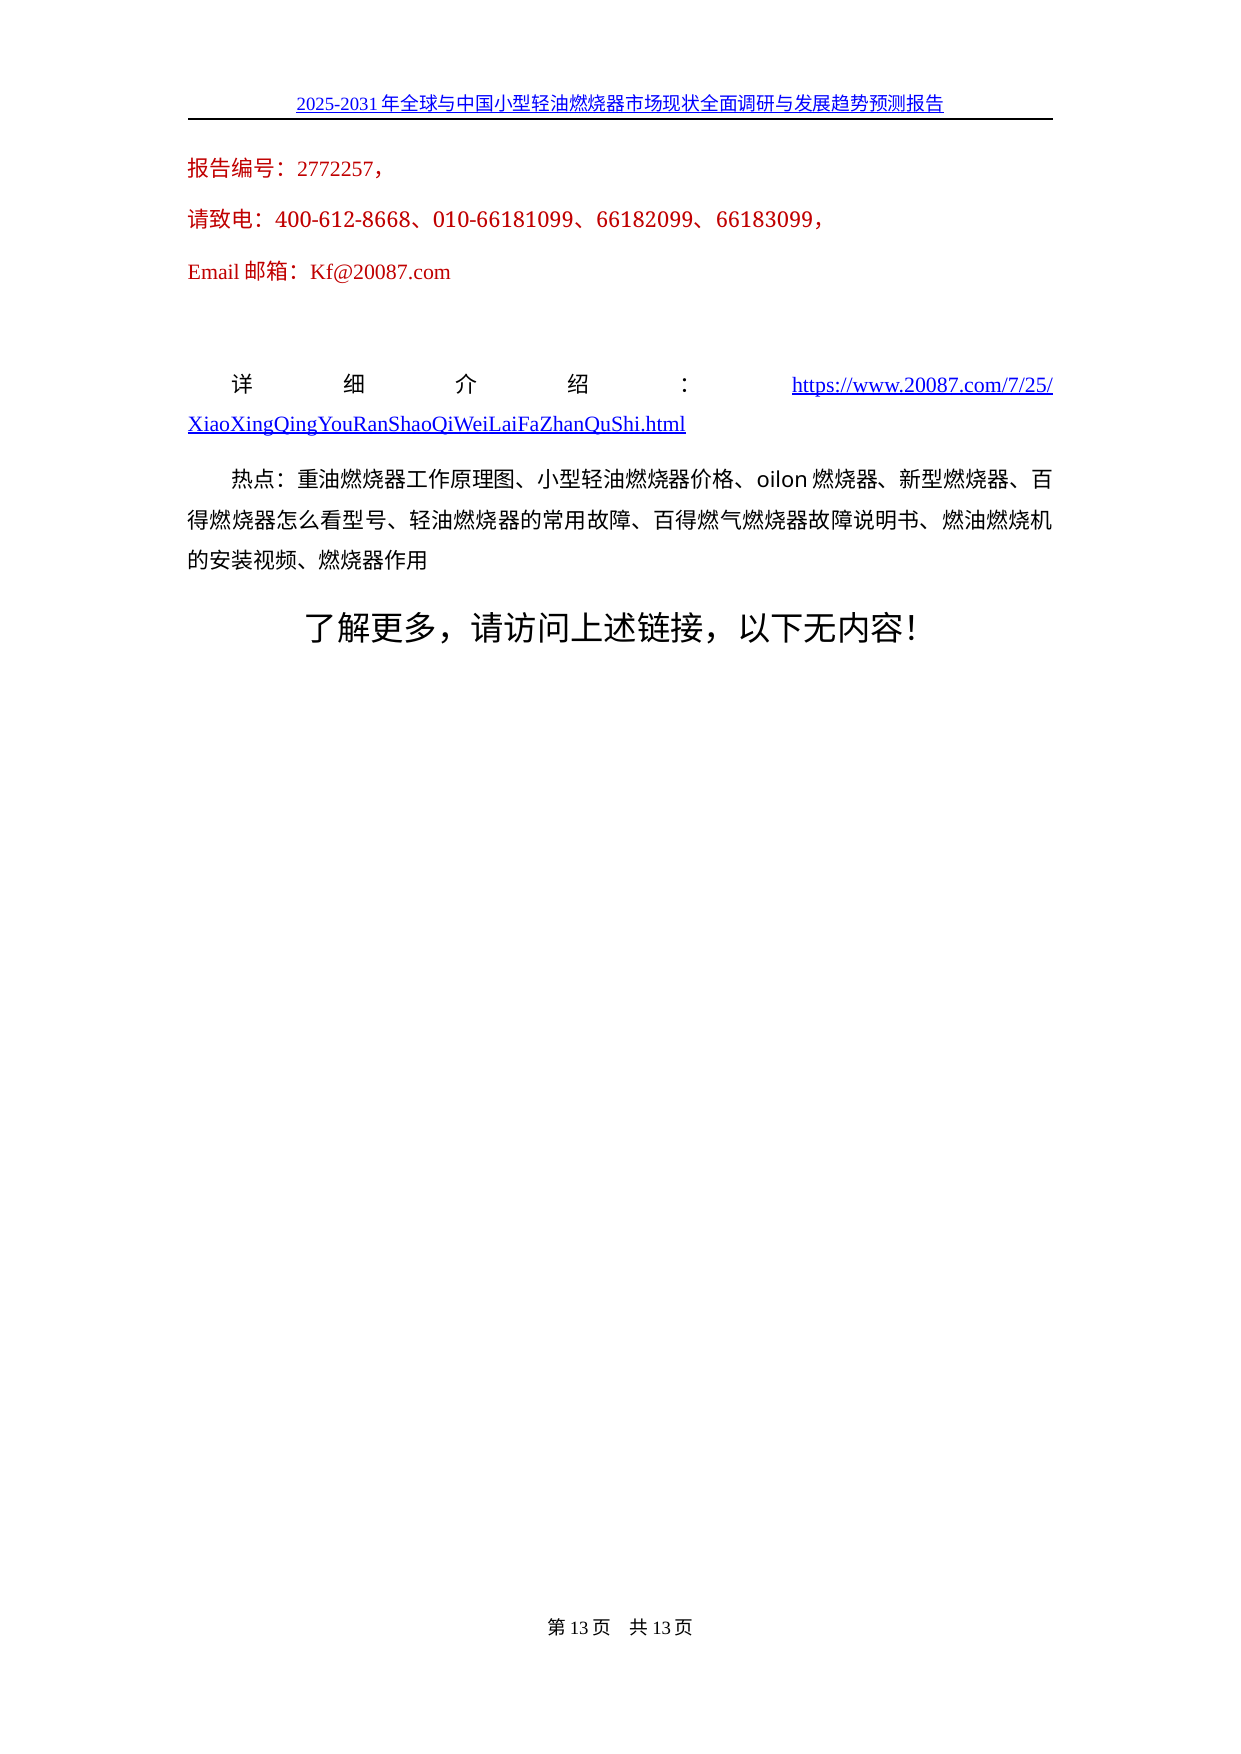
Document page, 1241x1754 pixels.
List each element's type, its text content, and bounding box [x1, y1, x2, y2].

text 请致电：400-612-8668、010-66181099、66182099、66183099， [187, 202, 1053, 234]
title 了解更多，请访问上述链接，以下无内容！ [187, 593, 1053, 658]
text 详细介绍：https://www.20087.com/7/25/XiaoXingQingYouRanShaoQiWeiLaiFaZhanQuShi.html [187, 366, 1053, 439]
text 热点：重油燃烧器工作原理图、小型轻油燃烧器价格、oilon燃烧器、新型燃烧器、百得燃烧器怎么看型号、轻油燃烧器的常用故障、百得燃气燃烧器故障说明书、燃油燃烧机的安装视频、燃烧器作用 [187, 462, 1053, 576]
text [187, 150, 1053, 183]
text Email邮箱：Kf@20087.com [187, 253, 1053, 286]
